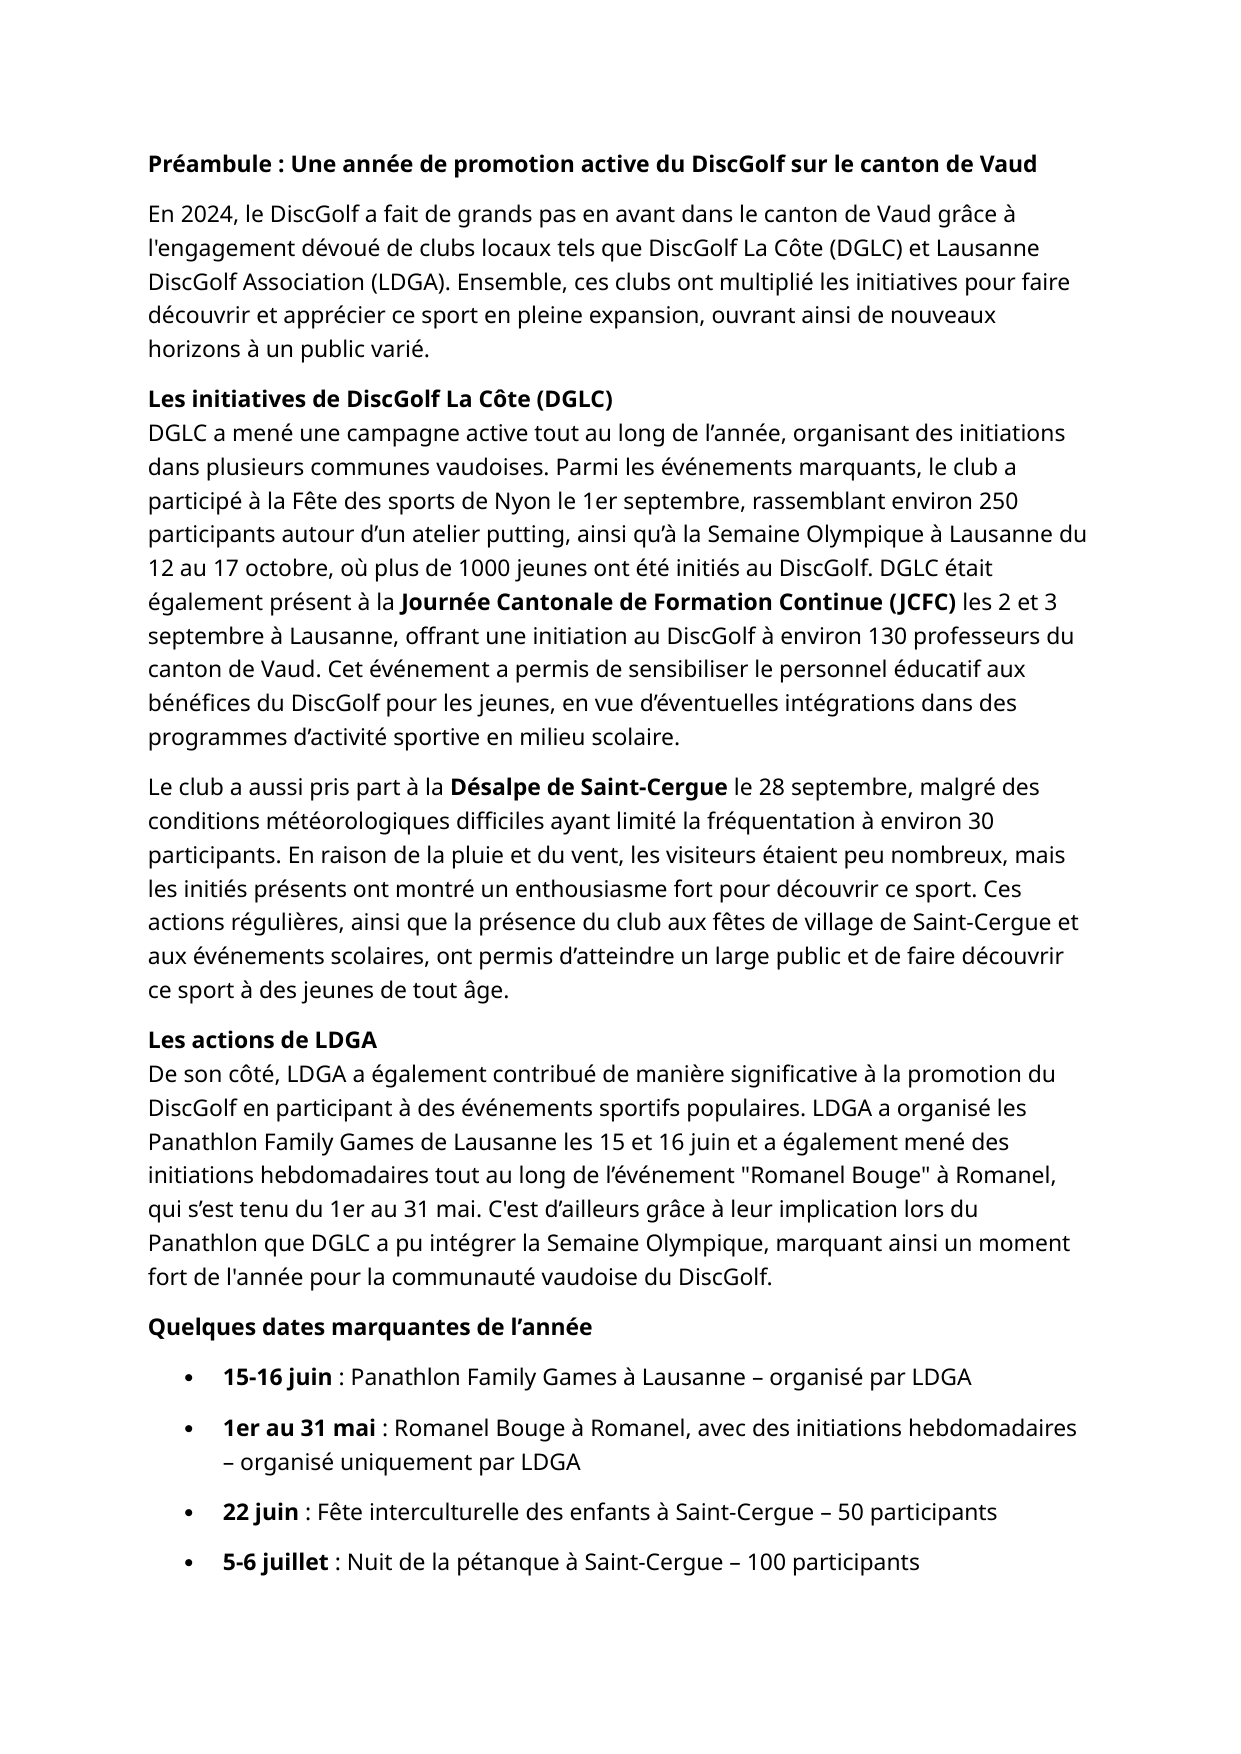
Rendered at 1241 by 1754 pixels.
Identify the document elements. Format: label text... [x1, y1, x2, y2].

text En 2024, le DiscGolf a fait de grands pas en avant dans le canton de Vaud grâce à l'engagement dévoué de clubs locaux tels que DiscGolf La Côte (DGLC) et Lausanne DiscGolf Association (LDGA). Ensemble, ces clubs ont multiplié les initiatives pour faire découvrir et apprécier ce sport en pleine expansion, ouvrant ainsi de nouveaux horizons à un public varié. [148, 198, 1093, 364]
list 5-6 juillet : Nuit de la pétanque à Saint-Cergue – 100 participants [185, 1546, 1093, 1578]
text Les actions de LDGA De son côté, LDGA a également contribué de manière significative à la promotion du DiscGolf en participant à des événements sportifs populaires. LDGA a organisé les Panathlon Family Games de Lausanne les 15 et 16 juin et a également mené des initiations hebdomadaires tout au long de l’événement "Romanel Bouge" à Romanel, qui s’est tenu du 1er au 31 mai. C'est d’ailleurs grâce à leur implication lors du Panathlon que DGLC a pu intégrer la Semaine Olympique, marquant ainsi un moment fort de l'année pour la communauté vaudoise du DiscGolf. [148, 1024, 1093, 1292]
list 1er au 31 mai : Romanel Bouge à Romanel, avec des initiations hebdomadaires – organisé uniquement par LDGA [185, 1412, 1093, 1477]
list 22 juin : Fête interculturelle des enfants à Saint-Cergue – 50 participants [185, 1496, 1093, 1527]
text Les initiatives de DiscGolf La Côte (DGLC) DGLC a mené une campagne active tout au long de l’année, organisant des initiations dans plusieurs communes vaudoises. Parmi les événements marquants, le club a participé à la Fête des sports de Nyon le 1er septembre, rassemblant environ 250 participants autour d’un atelier putting, ainsi qu’à la Semaine Olympique à Lausanne du 12 au 17 octobre, où plus de 1000 jeunes ont été initiés au DiscGolf. DGLC était également présent à la Journée Cantonale de Formation Continue (JCFC) les 2 et 3 septembre à Lausanne, offrant une initiation au DiscGolf à environ 130 professeurs du canton de Vaud. Cet événement a permis de sensibiliser le personnel éducatif aux bénéfices du DiscGolf pour les jeunes, en vue d’éventuelles intégrations dans des programmes d’activité sportive en milieu scolaire. [148, 383, 1093, 752]
text Quelques dates marquantes de l’année [148, 1311, 1093, 1342]
text Le club a aussi pris part à la Désalpe de Saint-Cergue le 28 septembre, malgré des conditions météorologiques difficiles ayant limité la fréquentation à environ 30 participants. En raison de la pluie et du vent, les visiteurs étaient peu nombreux, mais les initiés présents ont montré un enthousiasme fort pour découvrir ce sport. Ces actions régulières, ainsi que la présence du club aux fêtes de village de Saint-Cergue et aux événements scolaires, ont permis d’atteindre un large public et de faire découvrir ce sport à des jeunes de tout âge. [148, 771, 1093, 1005]
list 15-16 juin : Panathlon Family Games à Lausanne – organisé par LDGA [185, 1361, 1093, 1393]
text Préambule : Une année de promotion active du DiscGolf sur le canton de Vaud [148, 148, 1093, 179]
